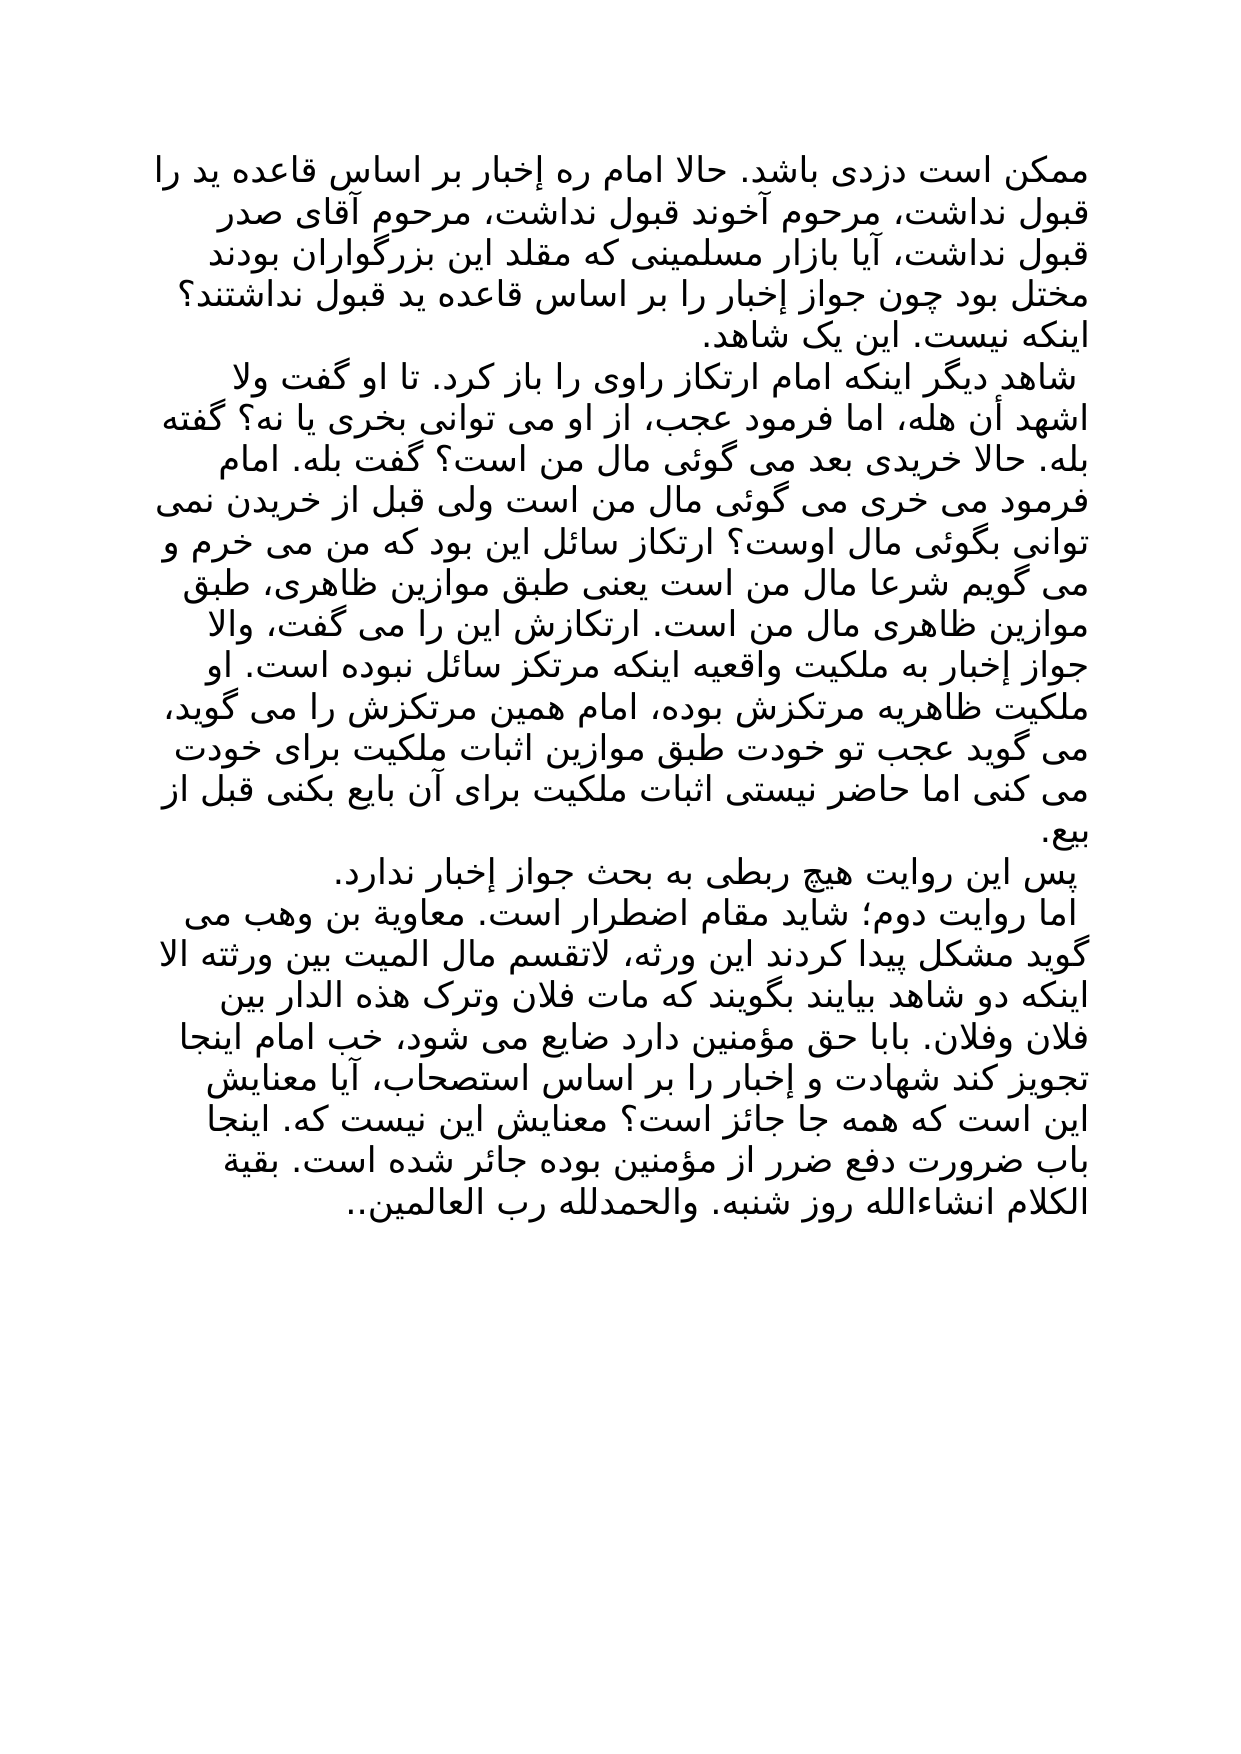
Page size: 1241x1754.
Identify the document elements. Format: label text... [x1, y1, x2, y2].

text اما روایت دوم؛ شاید مقام اضطرار است. معاویة بن وهب می گوید مشکل پیدا کردند این ورثه، لاتقسم مال المیت بین ورثته الا اینکه دو شاهد بیایند بگویند که مات فلان وترک هذه الدار بین فلان وفلان. بابا حق مؤمنین دارد ضایع می شود، خب امام اینجا تجویز کند شهادت و إخبار را بر اساس استصحاب، آیا معنایش این است که همه جا جائز است؟ معنایش این نیست که. اینجا باب ضرورت دفع ضرر از مؤمنین بوده جائر شده است. بقیة الکلام انشاءالله روز شنبه. والحمدلله رب العالمین.. [150, 892, 1090, 1222]
text پس این روایت هیچ ربطی به بحث جواز إخبار ندارد. [150, 851, 1090, 892]
text شاهد دیگر اینکه امام ارتکاز راوی را باز کرد. تا او گفت ولا اشهد أن هله، اما فرمود عجب، از او می توانی بخری یا نه؟ گفته بله. حالا خریدی بعد می گوئی مال من است؟ گفت بله. امام فرمود می خری می گوئی مال من است ولی قبل از خریدن نمی توانی بگوئی مال اوست؟ ارتکاز سائل این بود که من می خرم و می گویم شرعا مال من است یعنی طبق موازین ظاهری، طبق موازین ظاهری مال من است. ارتکازش این را می گفت، والا جواز إخبار به ملکیت واقعیه اینکه مرتکز سائل نبوده است. او ملکیت ظاهریه مرتکزش بوده، امام همین مرتکزش را می گوید، می گوید عجب تو خودت طبق موازین اثبات ملکیت برای خودت می کنی اما حاضر نیستی اثبات ملکیت برای آن بایع بکنی قبل از بیع. [150, 356, 1090, 851]
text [150, 150, 1090, 356]
